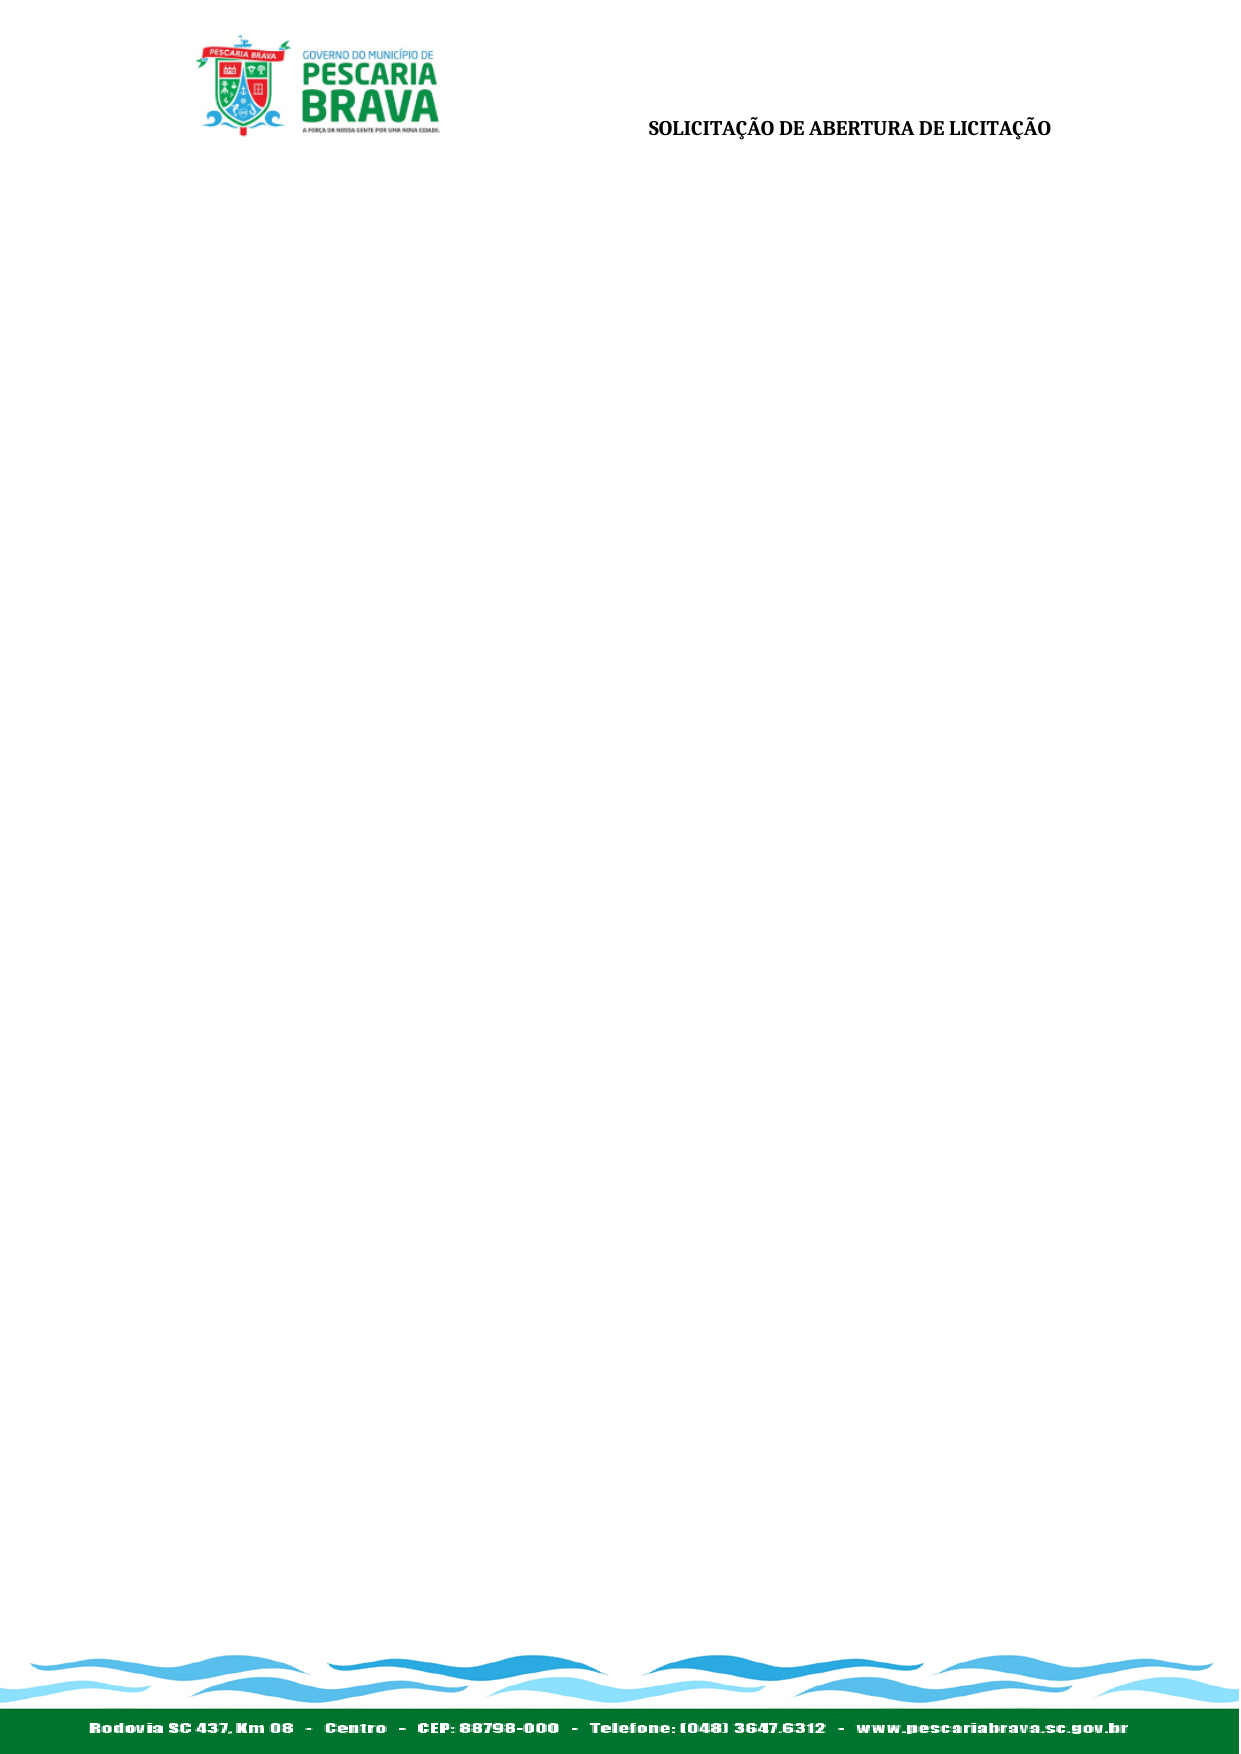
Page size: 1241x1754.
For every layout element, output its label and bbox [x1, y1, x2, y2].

picture [0, 1651, 1239, 1754]
picture [181, 20, 462, 148]
